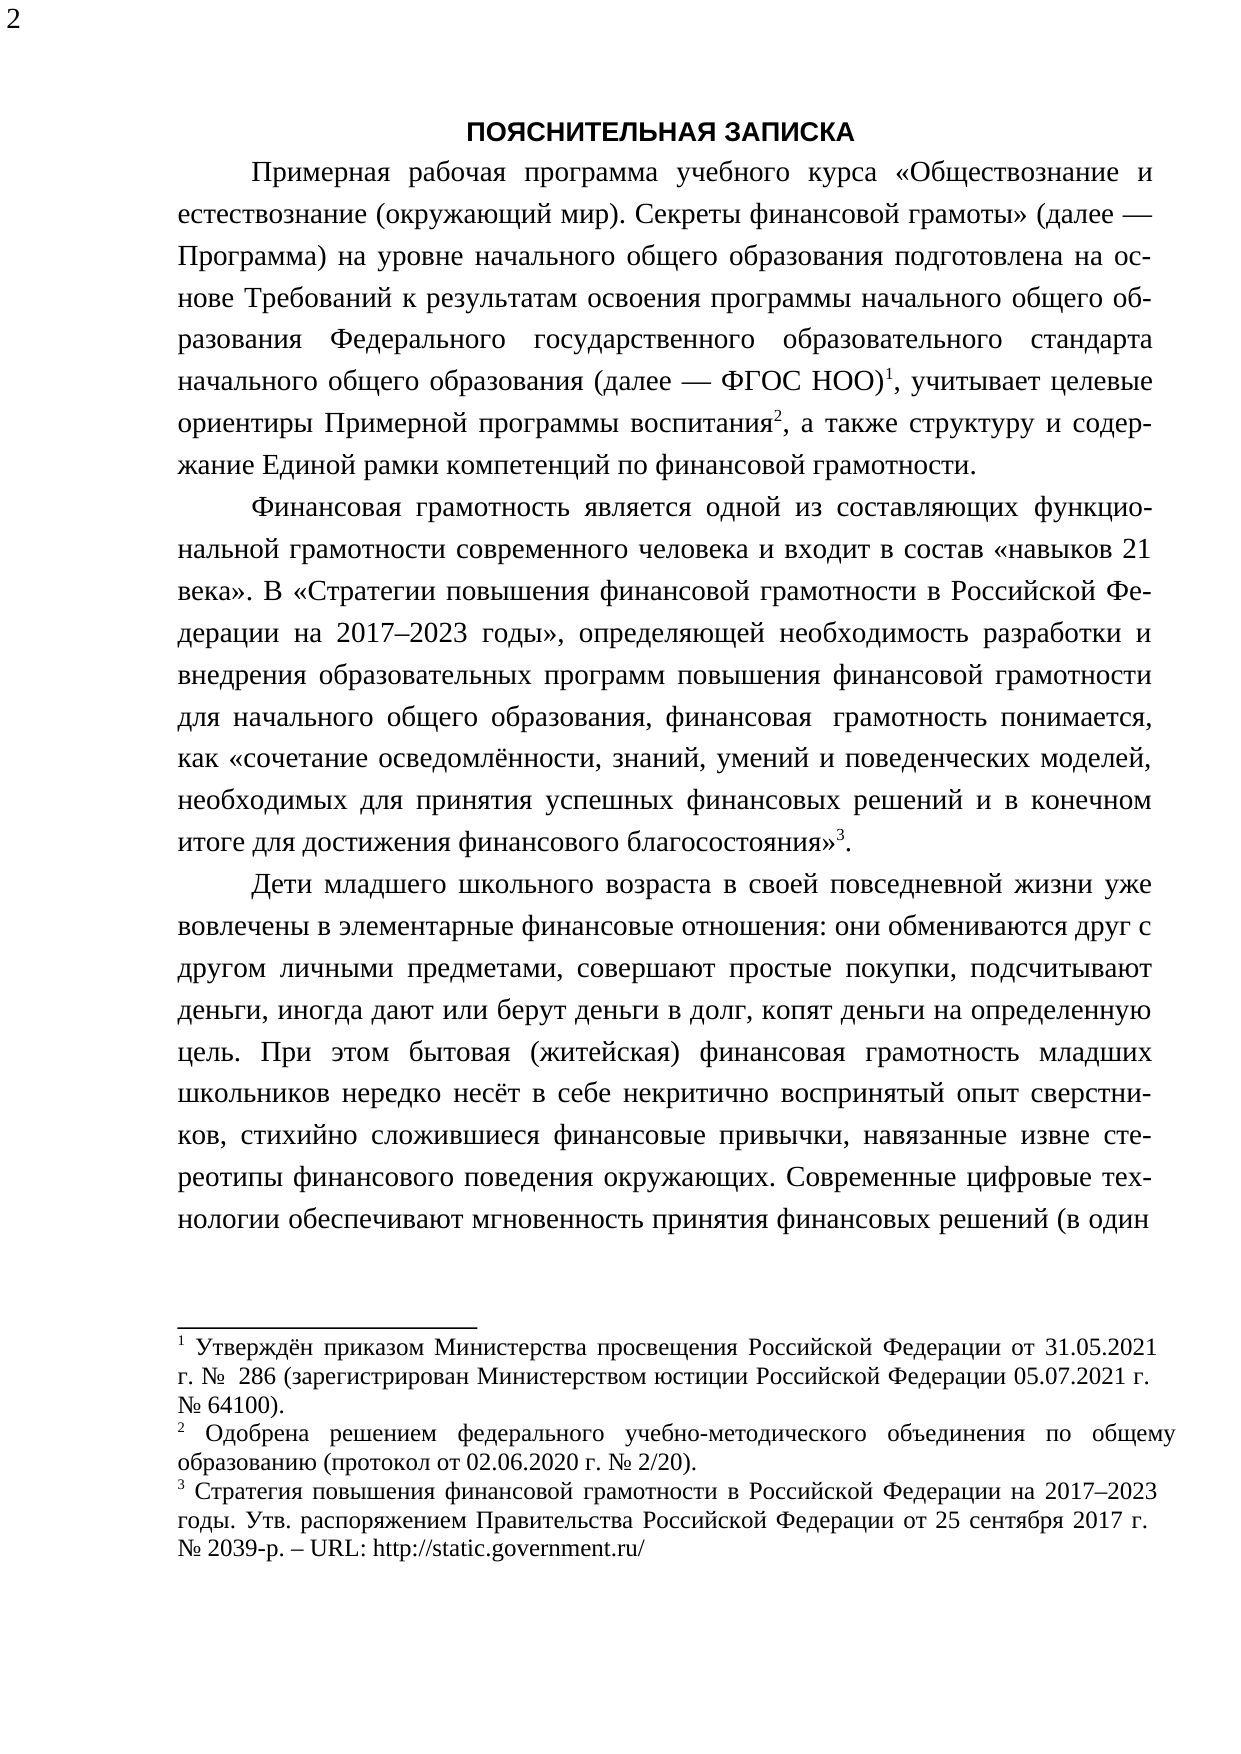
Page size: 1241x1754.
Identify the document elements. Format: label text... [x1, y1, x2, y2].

text 1 Утверждён приказом Министерства просвещения Российской Федерации от 31.05.2021 г. № 286 (зарегистрирован Министерством юстиции Российской Федерации 05.07.2021 г. [177, 1332, 1157, 1390]
text 3 Стратегия повышения финансовой грамотности в Российской Федерации на 2017–2023 годы. Утв. распоряжением Правительства Российской Федерации от 25 сентября 2017 г. [177, 1476, 1157, 1533]
text Дети младшего школьного возраста в своей повседневной жизни уже вовлечены в элементарные финансовые отношения: они обмениваются друг с другом личными предметами, совершают простые покупки, подсчитывают деньги, иногда дают или берут деньги в долг, копят деньги на определенную цель. При этом бытовая (житейская) финансовая грамотность младших школьников нередко несёт в себе некритично воспринятый опыт сверстни- ков, стихийно сложившиеся финансовые привычки, навязанные извне сте- реотипы финансового поведения окружающих. Современные цифровые тех- нологии обеспечивают мгновенность принятия финансовых решений (в один [177, 866, 1153, 1235]
text № 64100). [177, 1390, 1176, 1418]
text ПОЯСНИТЕЛЬНАЯ ЗАПИСКА [146, 116, 1176, 147]
text Примерная рабочая программа учебного курса «Обществознание и естествознание (окружающий мир). Секреты финансовой грамоты» (далее — Программа) на уровне начального общего образования подготовлена на ос- нове Требований к результатам освоения программы начального общего об- разования Федерального государственного образовательного стандарта начального общего образования (далее — ФГОС НОО)1, учитывает целевые ориентиры Примерной программы воспитания2, а также структуру и содер- жание Единой рамки компетенций по финансовой грамотности. [177, 154, 1153, 481]
text № 2039-р. – URL: http://static.government.ru/ [177, 1533, 1176, 1562]
text Финансовая грамотность является одной из составляющих функцио- нальной грамотности современного человека и входит в состав «навыков 21 века». В «Стратегии повышения финансовой грамотности в Российской Фе- дерации на 2017–2023 годы», определяющей необходимость разработки и внедрения образовательных программ повышения финансовой грамотности для начального общего образования, финансовая грамотность понимается, как «сочетание осведомлённости, знаний, умений и поведенческих моделей, необходимых для принятия успешных финансовых решений и в конечном итоге для достижения финансового благосостояния»3. [177, 489, 1153, 858]
text 2 Одобрена решением федерального учебно-методического объединения по общему образованию (протокол от 02.06.2020 г. № 2/20). [177, 1418, 1176, 1476]
